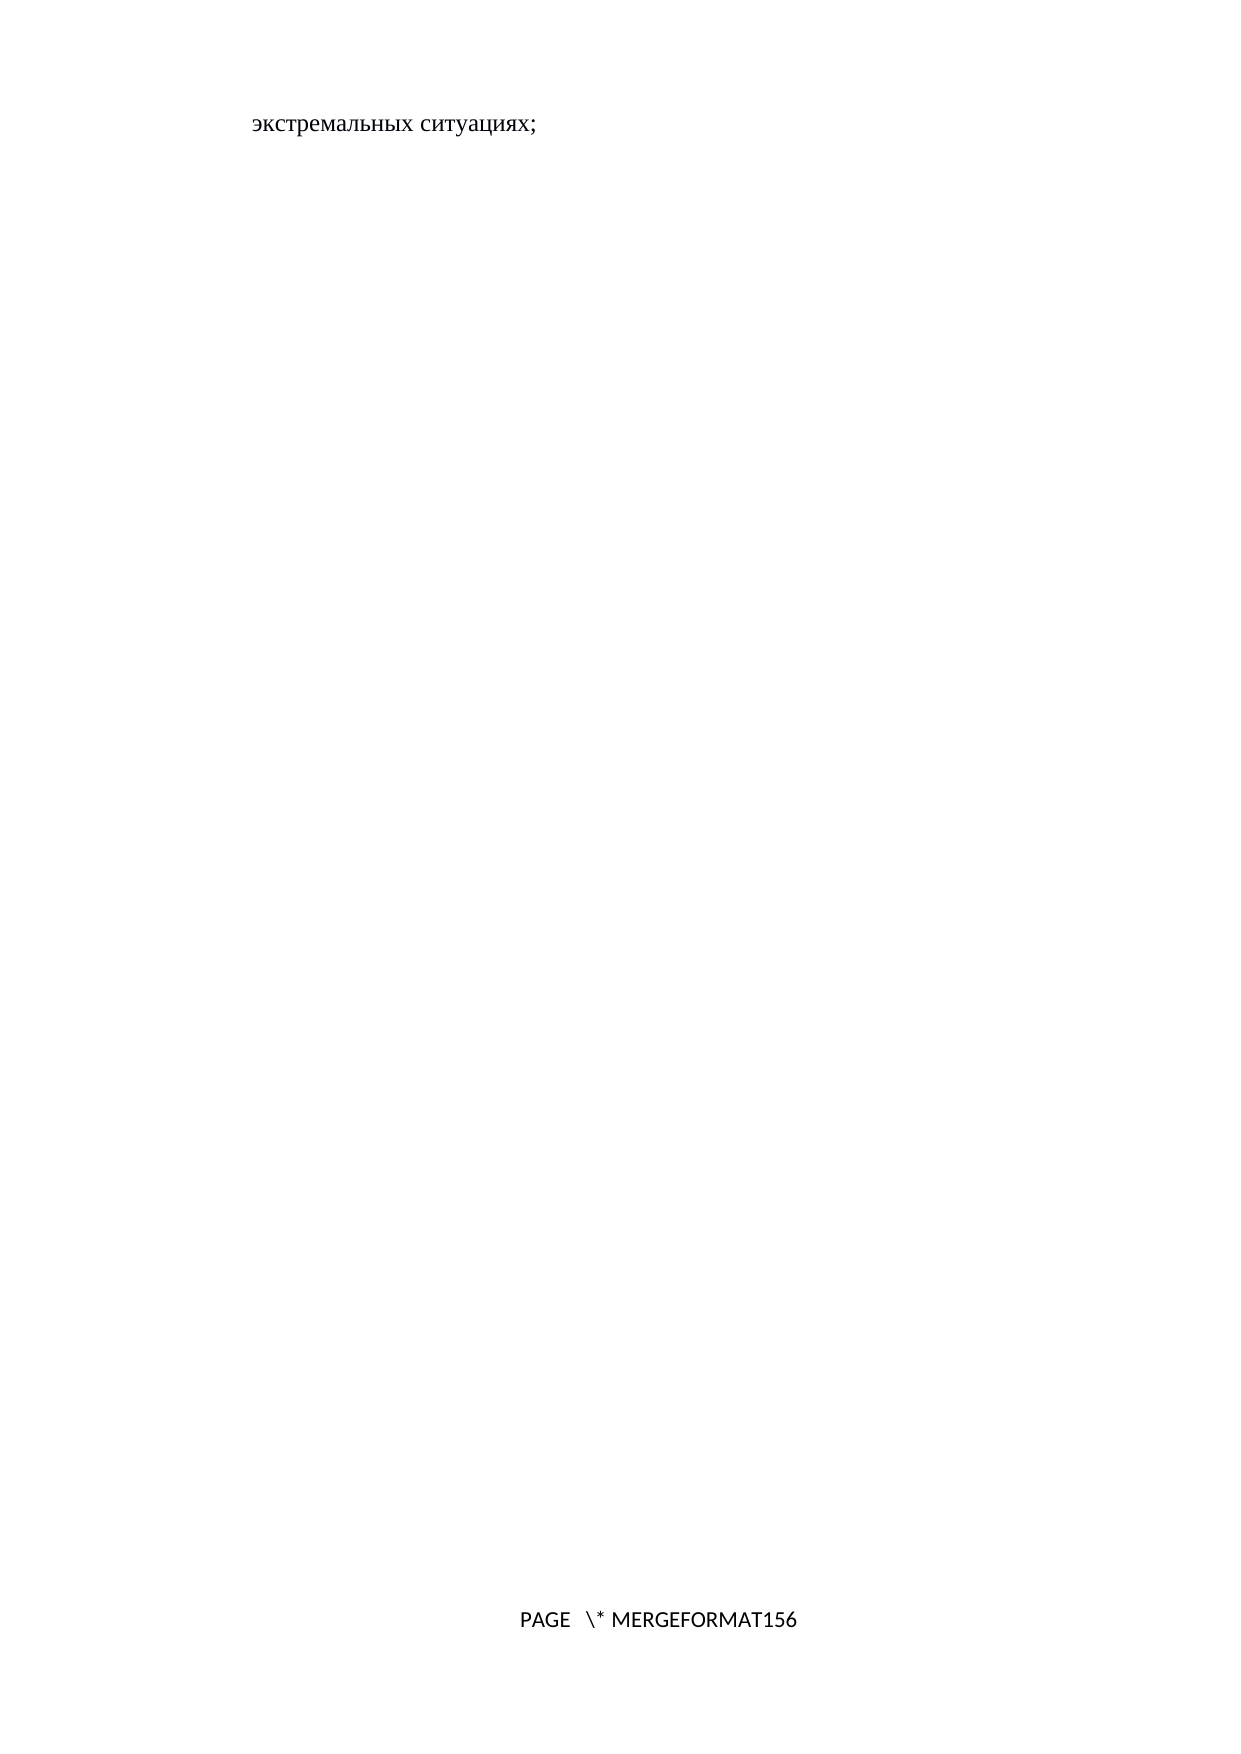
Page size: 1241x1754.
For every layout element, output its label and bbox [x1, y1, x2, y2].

list [214, 108, 1152, 137]
